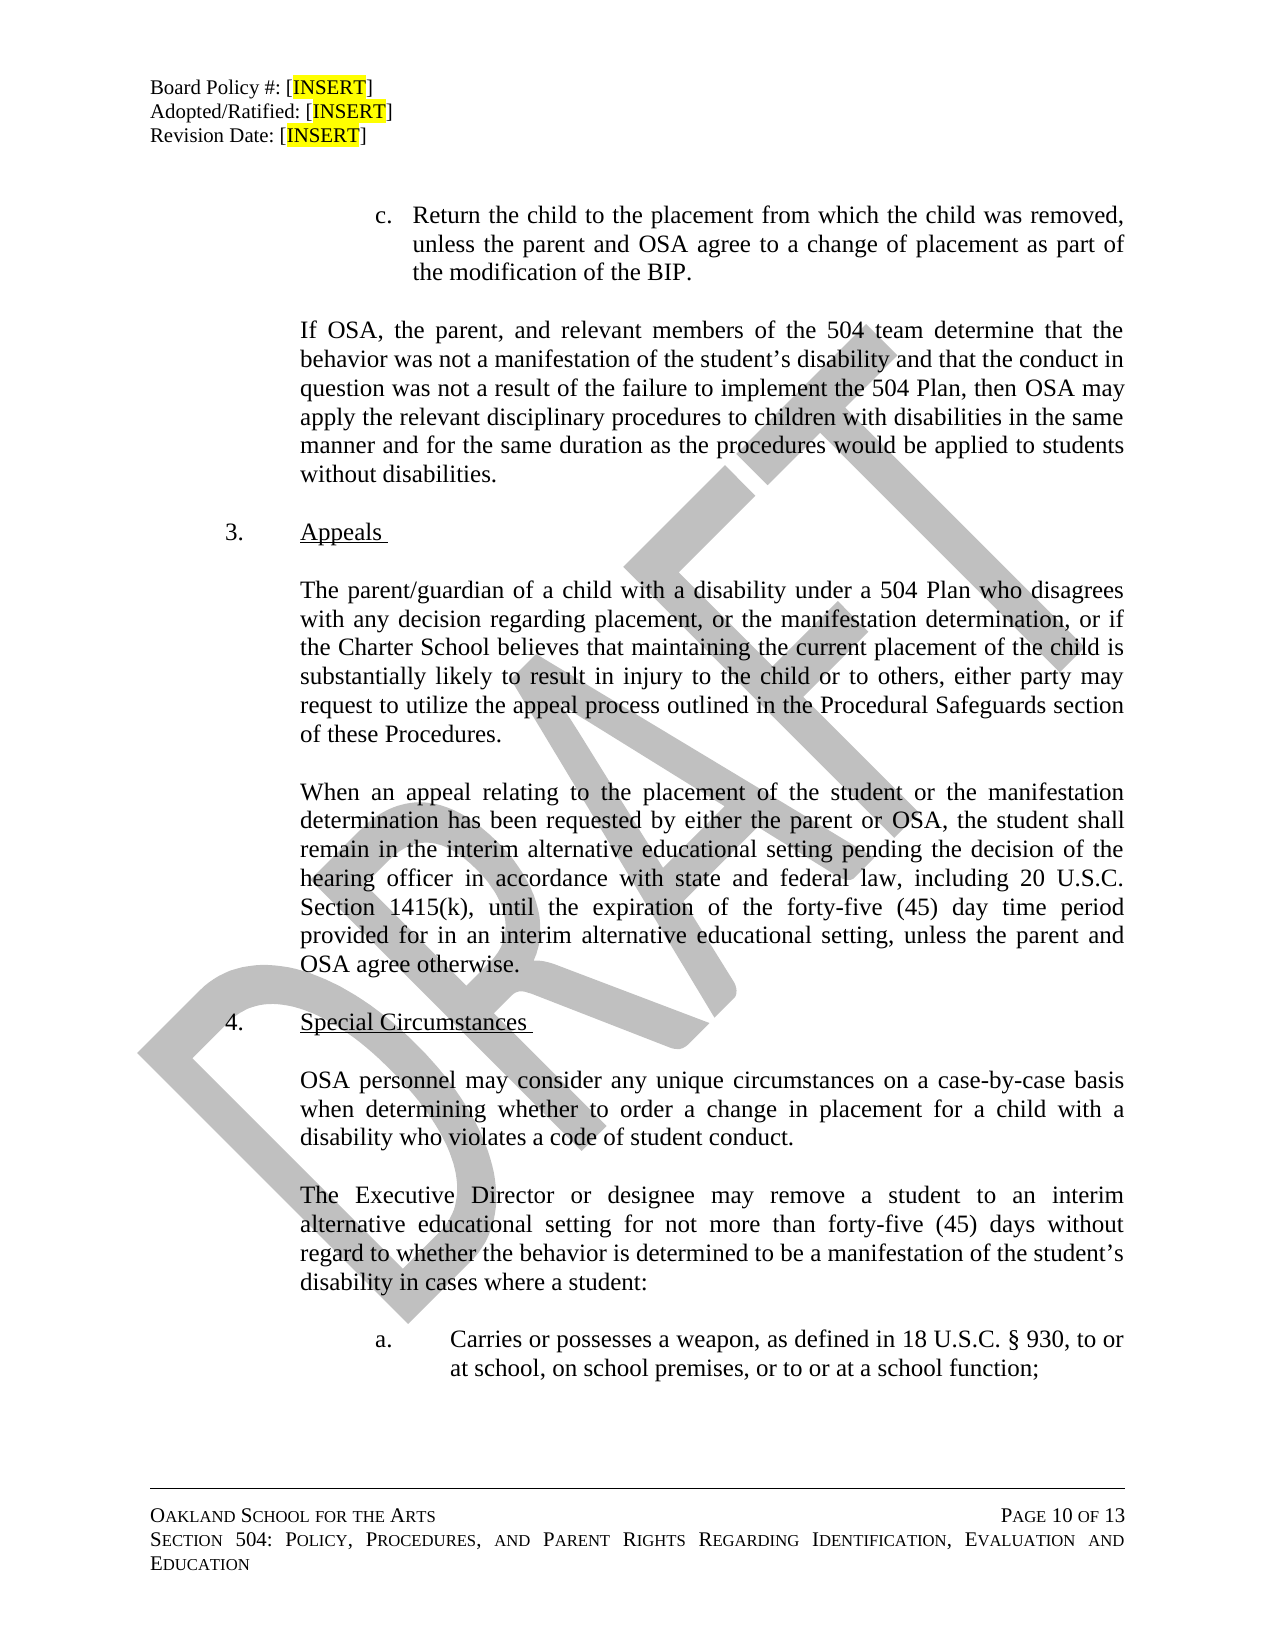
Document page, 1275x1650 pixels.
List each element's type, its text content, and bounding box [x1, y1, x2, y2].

list Return the child to the placement from which the child was removed, unless the parent and OSA agree to a change of placement as part of the modification of the BIP. [375, 200, 1125, 286]
text When an appeal relating to the placement of the student or the manifestation determination has been requested by either the parent or OSA, the student shall remain in the interim alternative educational setting pending the decision of the hearing officer in accordance with state and federal law, including 20 U.S.C. Section 1415(k), until the expiration of the forty-five (45) day time period provided for in an interim alternative educational setting, unless the parent and OSA agree otherwise. [300, 777, 1125, 978]
text 4. Special Circumstances [150, 1007, 1125, 1036]
text OSA personnel may consider any unique circumstances on a case-by-case basis when determining whether to order a change in placement for a child with a disability who violates a code of student conduct. [300, 1065, 1125, 1151]
text The parent/guardian of a child with a disability under a 504 Plan who disagrees with any decision regarding placement, or the manifestation determination, or if the Charter School believes that maintaining the current placement of the child is substantially likely to result in injury to the child or to others, either party may request to utilize the appeal process outlined in the Procedural Safeguards section of these Procedures. [300, 575, 1125, 747]
text If OSA, the parent, and relevant members of the 504 team determine that the behavior was not a manifestation of the student’s disability and that the conduct in question was not a result of the failure to implement the 504 Plan, then OSA may apply the relevant disciplinary procedures to children with disabilities in the same manner and for the same duration as the procedures would be applied to students without disabilities. [300, 315, 1125, 488]
text 3. Appeals [150, 517, 1125, 546]
text a. Carries or possesses a weapon, as defined in 18 U.S.C. § 930, to or at school, on school premises, or to or at a school function; [375, 1324, 1125, 1382]
text The Executive Director or designee may remove a student to an interim alternative educational setting for not more than forty-five (45) days without regard to whether the behavior is determined to be a manifestation of the student’s disability in cases where a student: [300, 1180, 1125, 1295]
